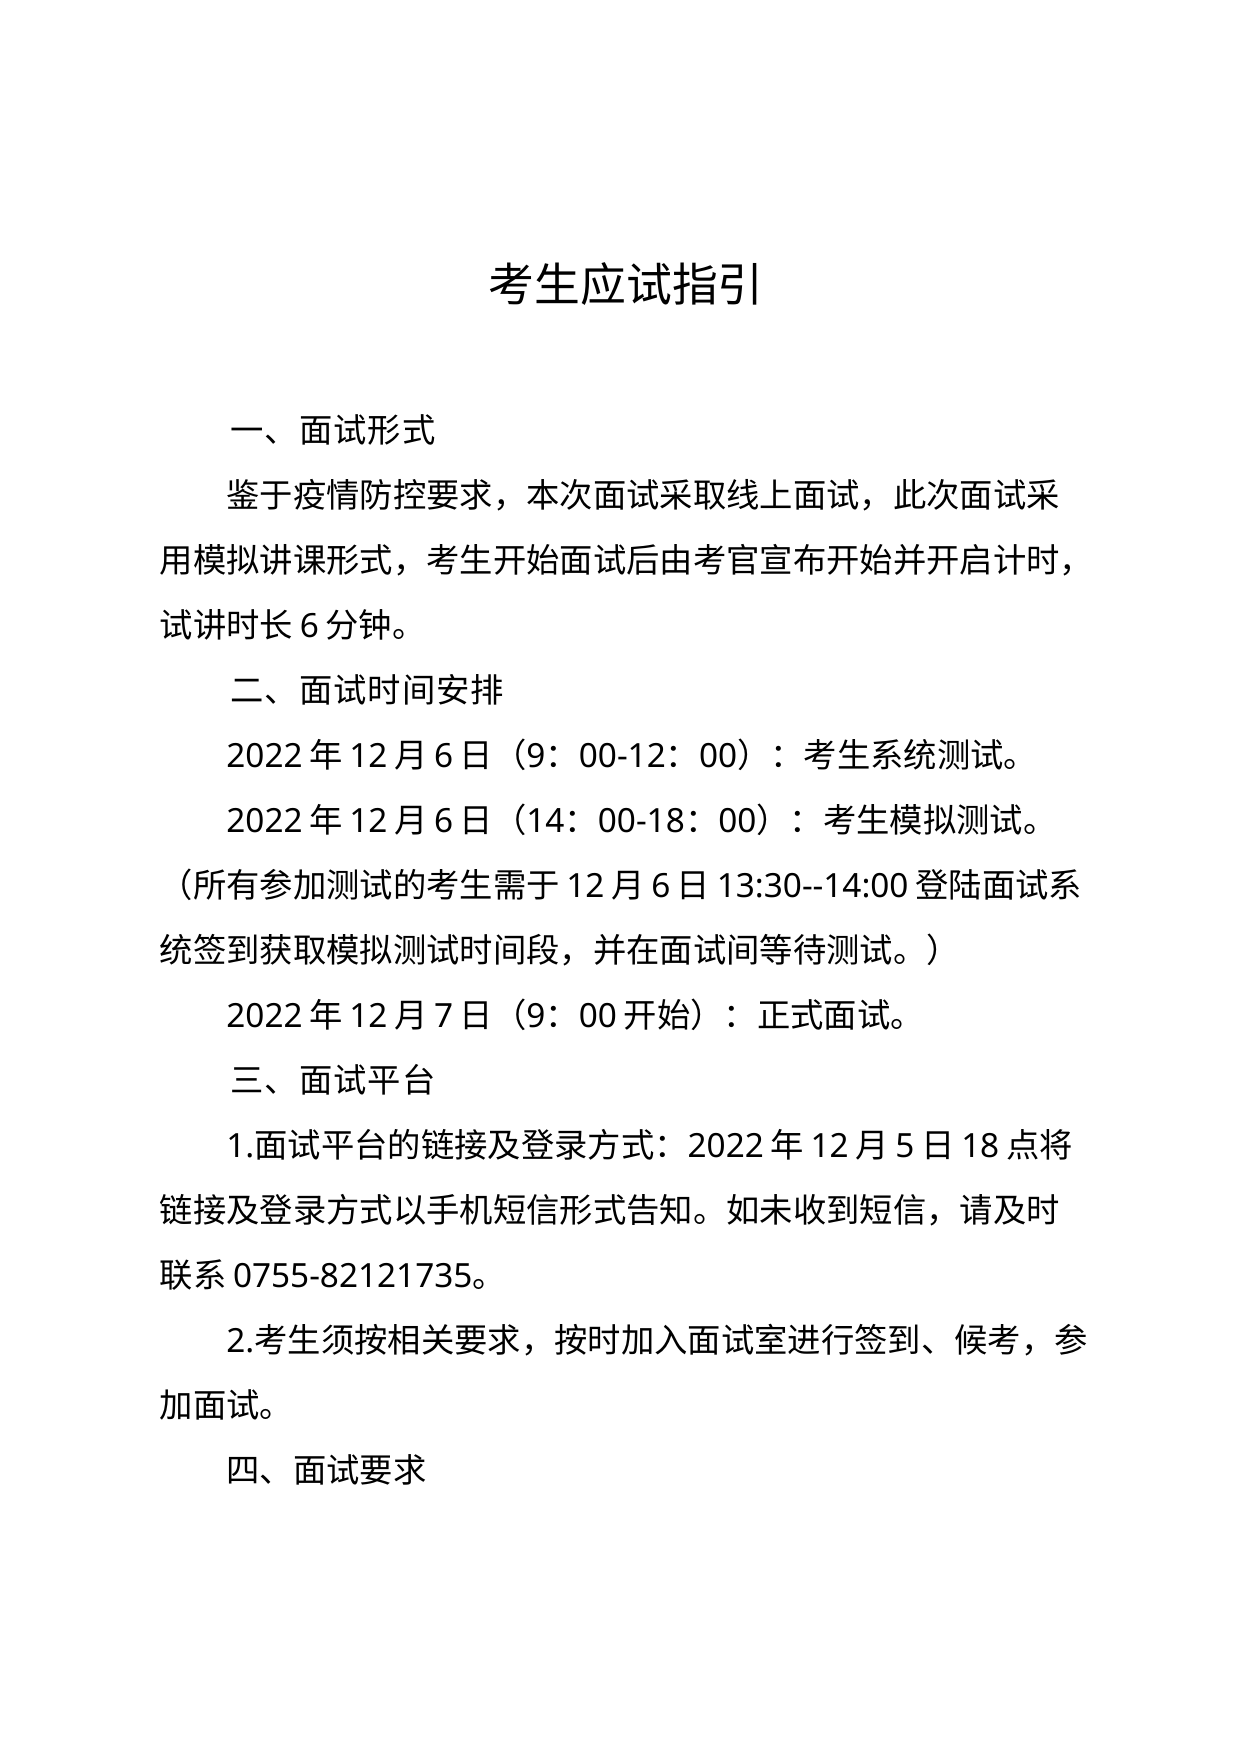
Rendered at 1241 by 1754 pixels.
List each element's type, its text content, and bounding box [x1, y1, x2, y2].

list 2022年12月6日（9：00-12：00）：考生系统测试。 [159, 720, 1093, 785]
text 鉴于疫情防控要求，本次面试采取线上面试，此次面试采用模拟讲课形式，考生开始面试后由考官宣布开始并开启计时，试讲时长6分钟。 [159, 460, 1093, 655]
list 面试平台的链接及登录方式：2022年12月5日18点将链接及登录方式以手机短信形式告知。如未收到短信，请及时联系0755-82121735。 [159, 1110, 1093, 1305]
text 考生应试指引 [159, 233, 1093, 330]
text 四、面试要求 [159, 1435, 1093, 1500]
text 2022年12月7日（9：00开始）：正式面试。 [159, 980, 1093, 1045]
text 三、面试平台 [159, 1045, 1093, 1110]
text 2022年12月6日（14：00-18：00）：考生模拟测试。（所有参加测试的考生需于12月6日13:30--14:00登陆面试系统签到获取模拟测试时间段，并在面试间等待测试。） [159, 785, 1093, 980]
text 一、面试形式 [159, 395, 1093, 460]
list 2.考生须按相关要求，按时加入面试室进行签到、候考，参加面试。 [159, 1305, 1093, 1435]
list 二、面试时间安排 [159, 655, 1093, 720]
